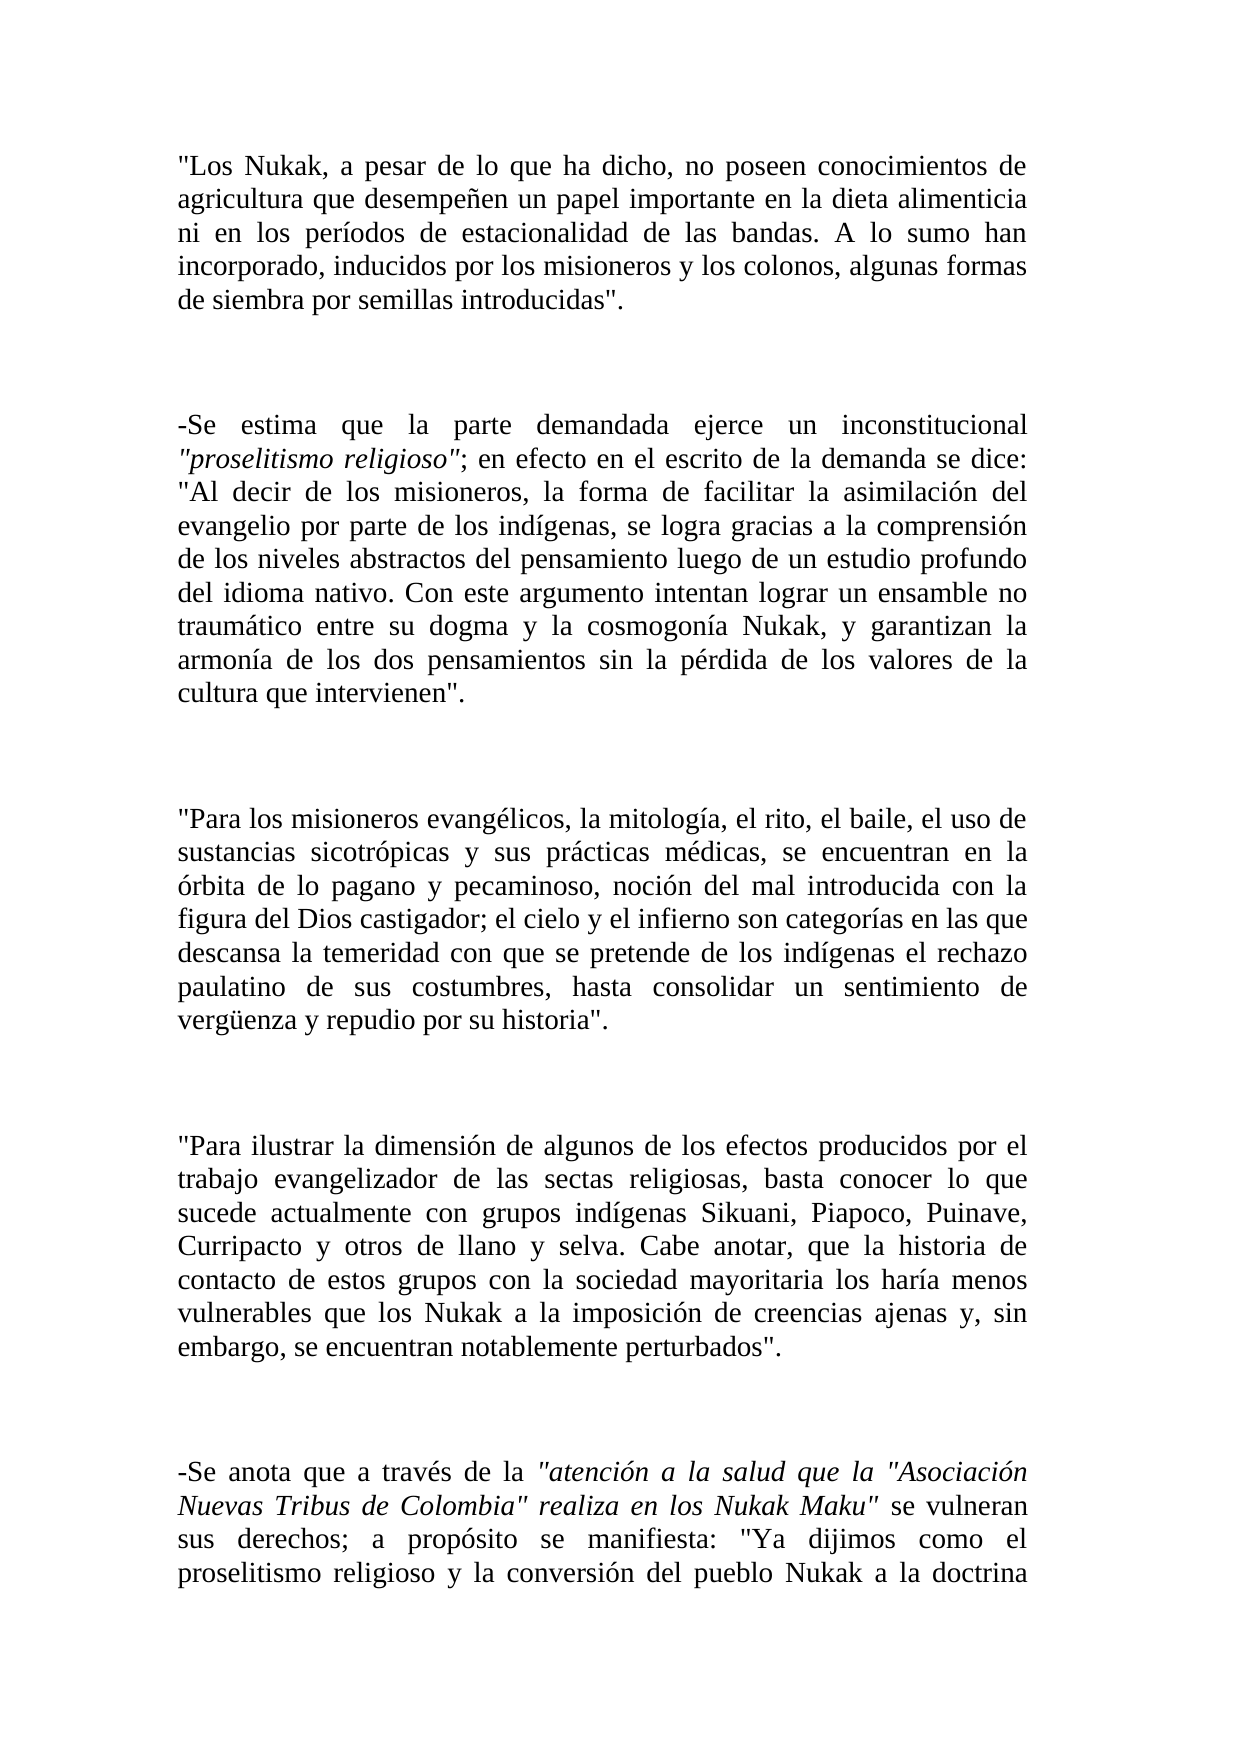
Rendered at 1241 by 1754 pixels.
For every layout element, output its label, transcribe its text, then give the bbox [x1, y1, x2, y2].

text "Los Nukak, a pesar de lo que ha dicho, no poseen conocimientos de agricultura que desempeñen un papel importante en la dieta alimenticia ni en los períodos de estacionalidad de las bandas. A lo sumo han incorporado, inducidos por los misioneros y los colonos, algunas formas de siembra por semillas introducidas". [177, 148, 1028, 315]
text -Se estima que la parte demandada ejerce un inconstitucional "proselitismo religioso"; en efecto en el escrito de la demanda se dice: "Al decir de los misioneros, la forma de facilitar la asimilación del evangelio por parte de los indígenas, se logra gracias a la comprensión de los niveles abstractos del pensamiento luego de un estudio profundo del idioma nativo. Con este argumento intentan lograr un ensamble no traumático entre su dogma y la cosmogonía Nukak, y garantizan la armonía de los dos pensamientos sin la pérdida de los valores de la cultura que intervienen". [177, 407, 1028, 709]
text "Para los misioneros evangélicos, la mitología, el rito, el baile, el uso de sustancias sicotrópicas y sus prácticas médicas, se encuentran en la órbita de lo pagano y pecaminoso, noción del mal introducida con la figura del Dios castigador; el cielo y el infierno son categorías en las que descansa la temeridad con que se pretende de los indígenas el rechazo paulatino de sus costumbres, hasta consolidar un sentimiento de vergüenza y repudio por su historia". [177, 801, 1028, 1036]
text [177, 1454, 1028, 1588]
text "Para ilustrar la dimensión de algunos de los efectos producidos por el trabajo evangelizador de las sectas religiosas, basta conocer lo que sucede actualmente con grupos indígenas Sikuani, Piapoco, Puinave, Curripacto y otros de llano y selva. Cabe anotar, que la historia de contacto de estos grupos con la sociedad mayoritaria los haría menos vulnerables que los Nukak a la imposición de creencias ajenas y, sin embargo, se encuentran notablemente perturbados". [177, 1128, 1028, 1362]
